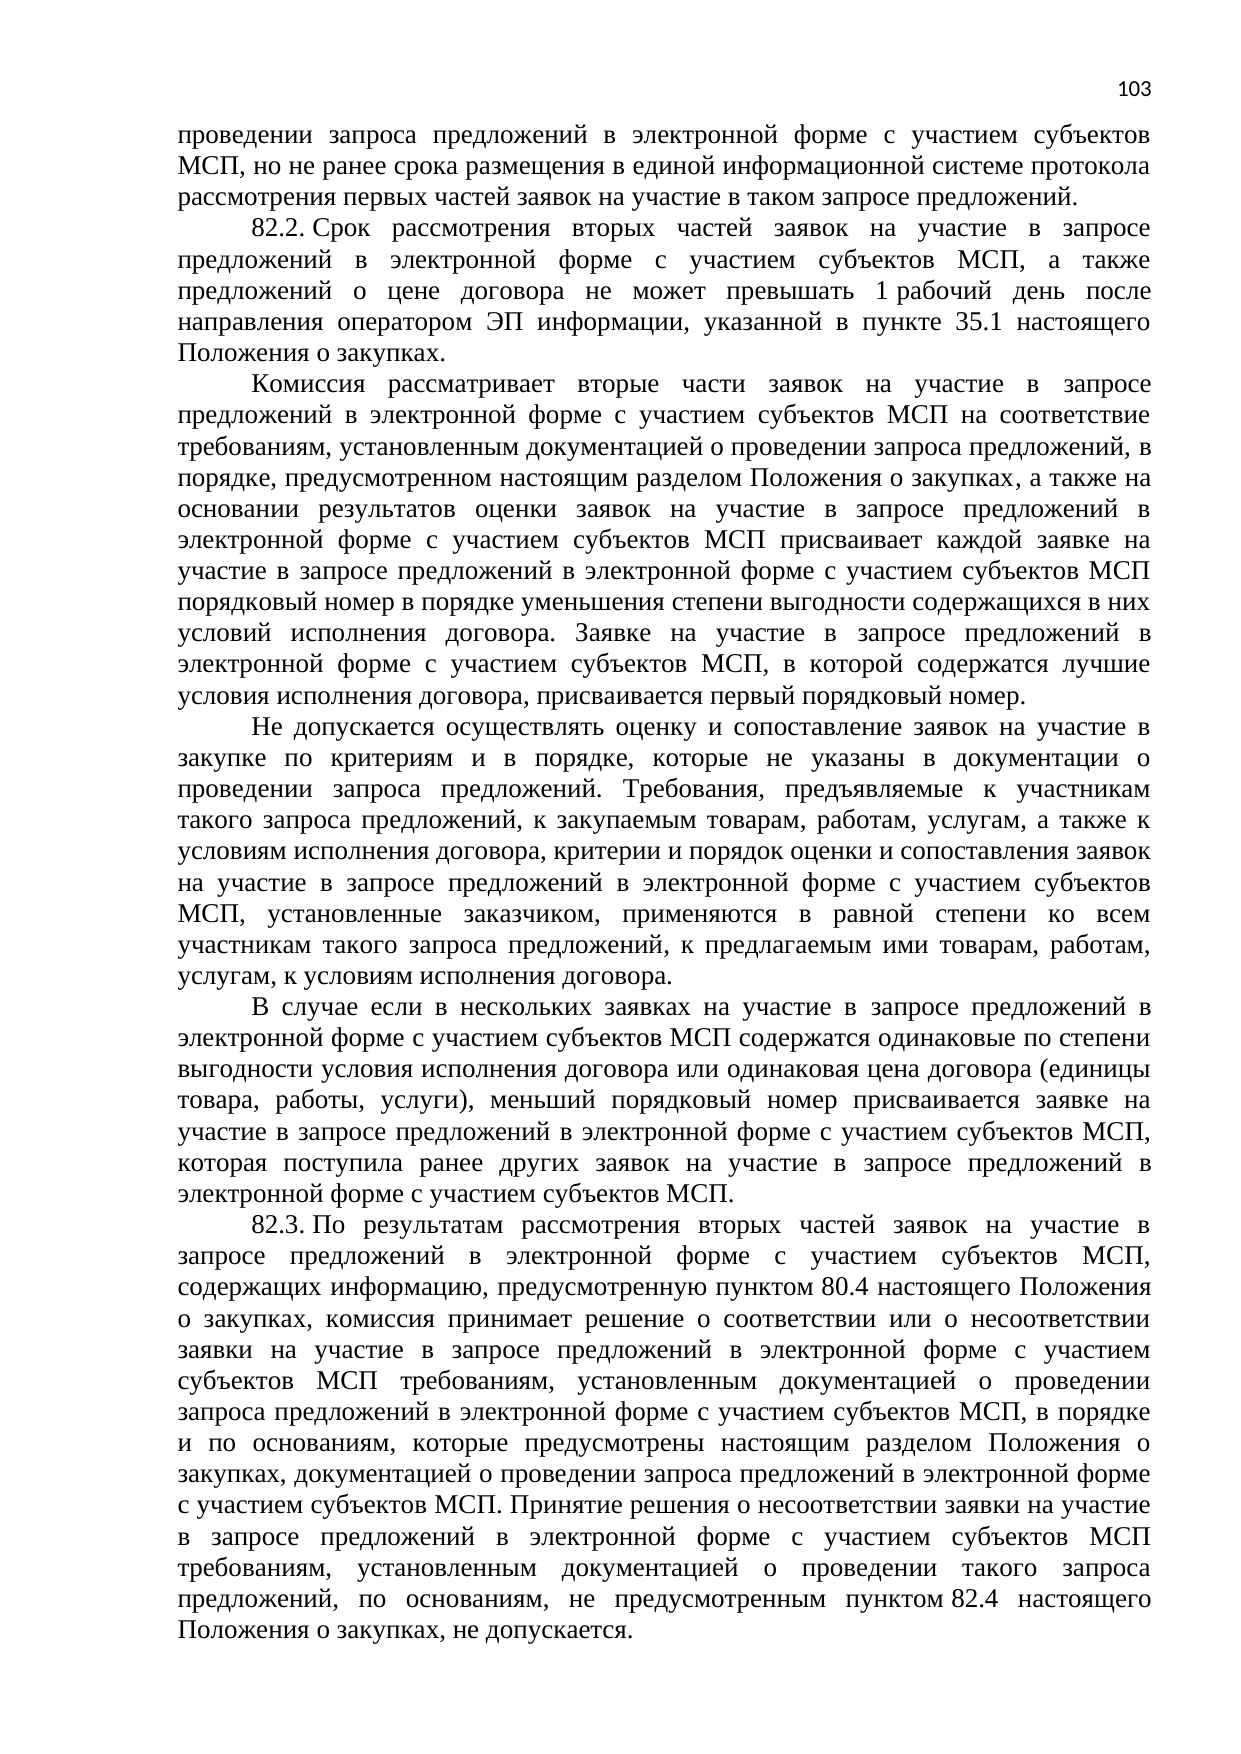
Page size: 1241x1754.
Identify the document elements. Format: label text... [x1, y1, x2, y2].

text 82.2. Срок рассмотрения вторых частей заявок на участие в запросе предложений в электронной форме с участием субъектов МСП, а также предложений о цене договора не может превышать 1 рабочий день после направления оператором ЭП информации, указанной в пункте 35.1 настоящего Положения о закупках. [177, 212, 1152, 367]
text В случае если в нескольких заявках на участие в запросе предложений в электронной форме с участием субъектов МСП содержатся одинаковые по степени выгодности условия исполнения договора или одинаковая цена договора (единицы товара, работы, услуги), меньший порядковый номер присваивается заявке на участие в запросе предложений в электронной форме с участием субъектов МСП, которая поступила ранее других заявок на участие в запросе предложений в электронной форме с участием субъектов МСП. [177, 990, 1152, 1208]
text 82.3. По результатам рассмотрения вторых частей заявок на участие в запросе предложений в электронной форме с участием субъектов МСП, содержащих информацию, предусмотренную пунктом 80.4 настоящего Положения о закупках, комиссия принимает решение о соответствии или о несоответствии заявки на участие в запросе предложений в электронной форме с участием субъектов МСП требованиям, установленным документацией о проведении запроса предложений в электронной форме с участием субъектов МСП, в порядке и по основаниям, которые предусмотрены настоящим разделом Положения о закупках, документацией о проведении запроса предложений в электронной форме с участием субъектов МСП. Принятие решения о несоответствии заявки на участие в запросе предложений в электронной форме с участием субъектов МСП требованиям, установленным документацией о проведении такого запроса предложений, по основаниям, не предусмотренным пунктом 82.4 настоящего Положения о закупках, не допускается. [177, 1208, 1152, 1644]
text Не допускается осуществлять оценку и сопоставление заявок на участие в закупке по критериям и в порядке, которые не указаны в документации о проведении запроса предложений. Требования, предъявляемые к участникам такого запроса предложений, к закупаемым товарам, работам, услугам, а также к условиям исполнения договора, критерии и порядок оценки и сопоставления заявок на участие в запросе предложений в электронной форме с участием субъектов МСП, установленные заказчиком, применяются в равной степени ко всем участникам такого запроса предложений, к предлагаемым ими товарам, работам, услугам, к условиям исполнения договора. [177, 710, 1152, 990]
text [177, 118, 1152, 212]
text Комиссия рассматривает вторые части заявок на участие в запросе предложений в электронной форме с участием субъектов МСП на соответствие требованиям, установленным документацией о проведении запроса предложений, в порядке, предусмотренном настоящим разделом Положения о закупках, а также на основании результатов оценки заявок на участие в запросе предложений в электронной форме с участием субъектов МСП присваивает каждой заявке на участие в запросе предложений в электронной форме с участием субъектов МСП порядковый номер в порядке уменьшения степени выгодности содержащихся в них условий исполнения договора. Заявке на участие в запросе предложений в электронной форме с участием субъектов МСП, в которой содержатся лучшие условия исполнения договора, присваивается первый порядковый номер. [177, 367, 1152, 710]
